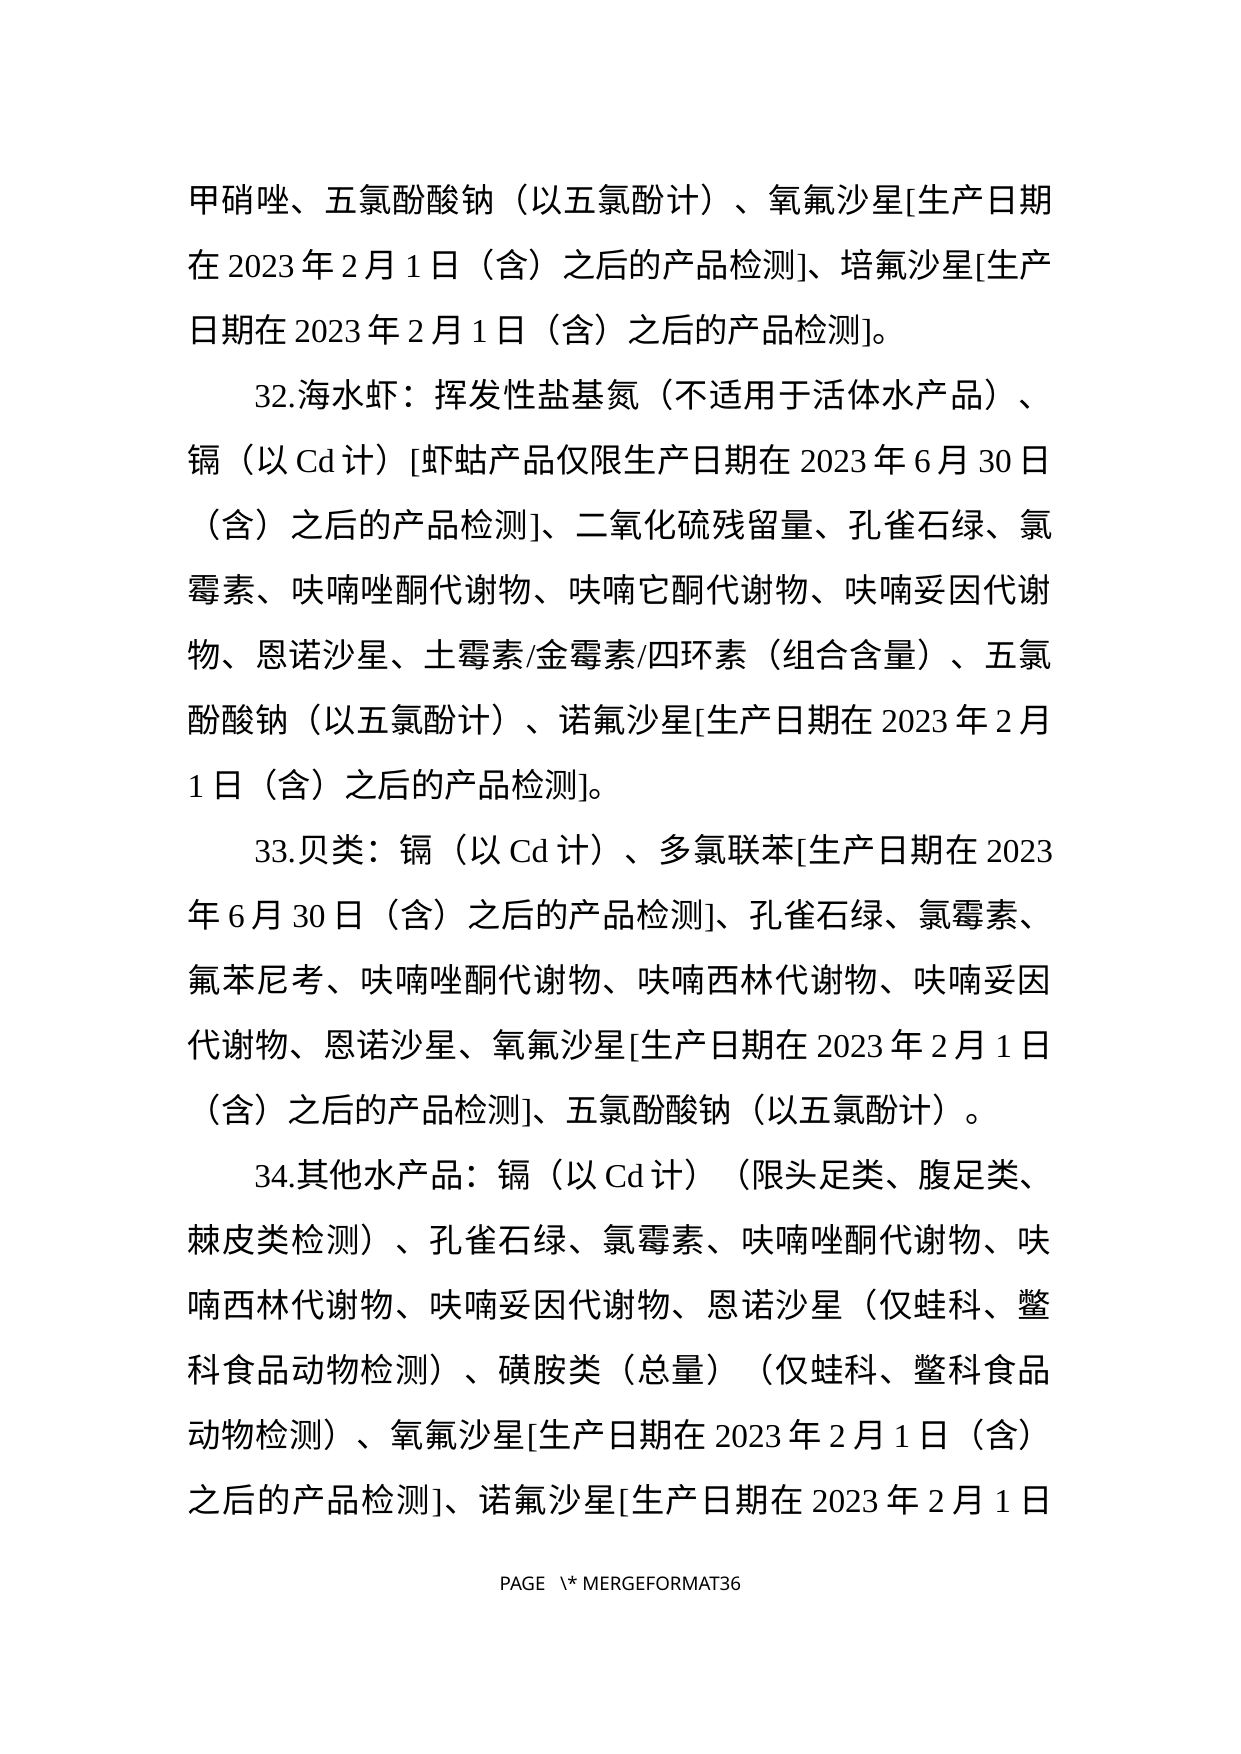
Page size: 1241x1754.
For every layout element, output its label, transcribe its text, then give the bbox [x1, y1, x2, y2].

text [187, 165, 1053, 360]
text 33.贝类：镉（以Cd计）、多氯联苯[生产日期在2023年6月30日（含）之后的产品检测]、孔雀石绿、氯霉素、氟苯尼考、呋喃唑酮代谢物、呋喃西林代谢物、呋喃妥因代谢物、恩诺沙星、氧氟沙星[生产日期在2023年2月1日（含）之后的产品检测]、五氯酚酸钠（以五氯酚计）。 [187, 815, 1053, 1140]
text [187, 1140, 1053, 1530]
text 32.海水虾：挥发性盐基氮（不适用于活体水产品）、镉（以Cd计）[虾蛄产品仅限生产日期在2023年6月30日（含）之后的产品检测]、二氧化硫残留量、孔雀石绿、氯霉素、呋喃唑酮代谢物、呋喃它酮代谢物、呋喃妥因代谢物、恩诺沙星、土霉素/金霉素/四环素（组合含量）、五氯酚酸钠（以五氯酚计）、诺氟沙星[生产日期在2023年2月1日（含）之后的产品检测]。 [187, 360, 1053, 815]
